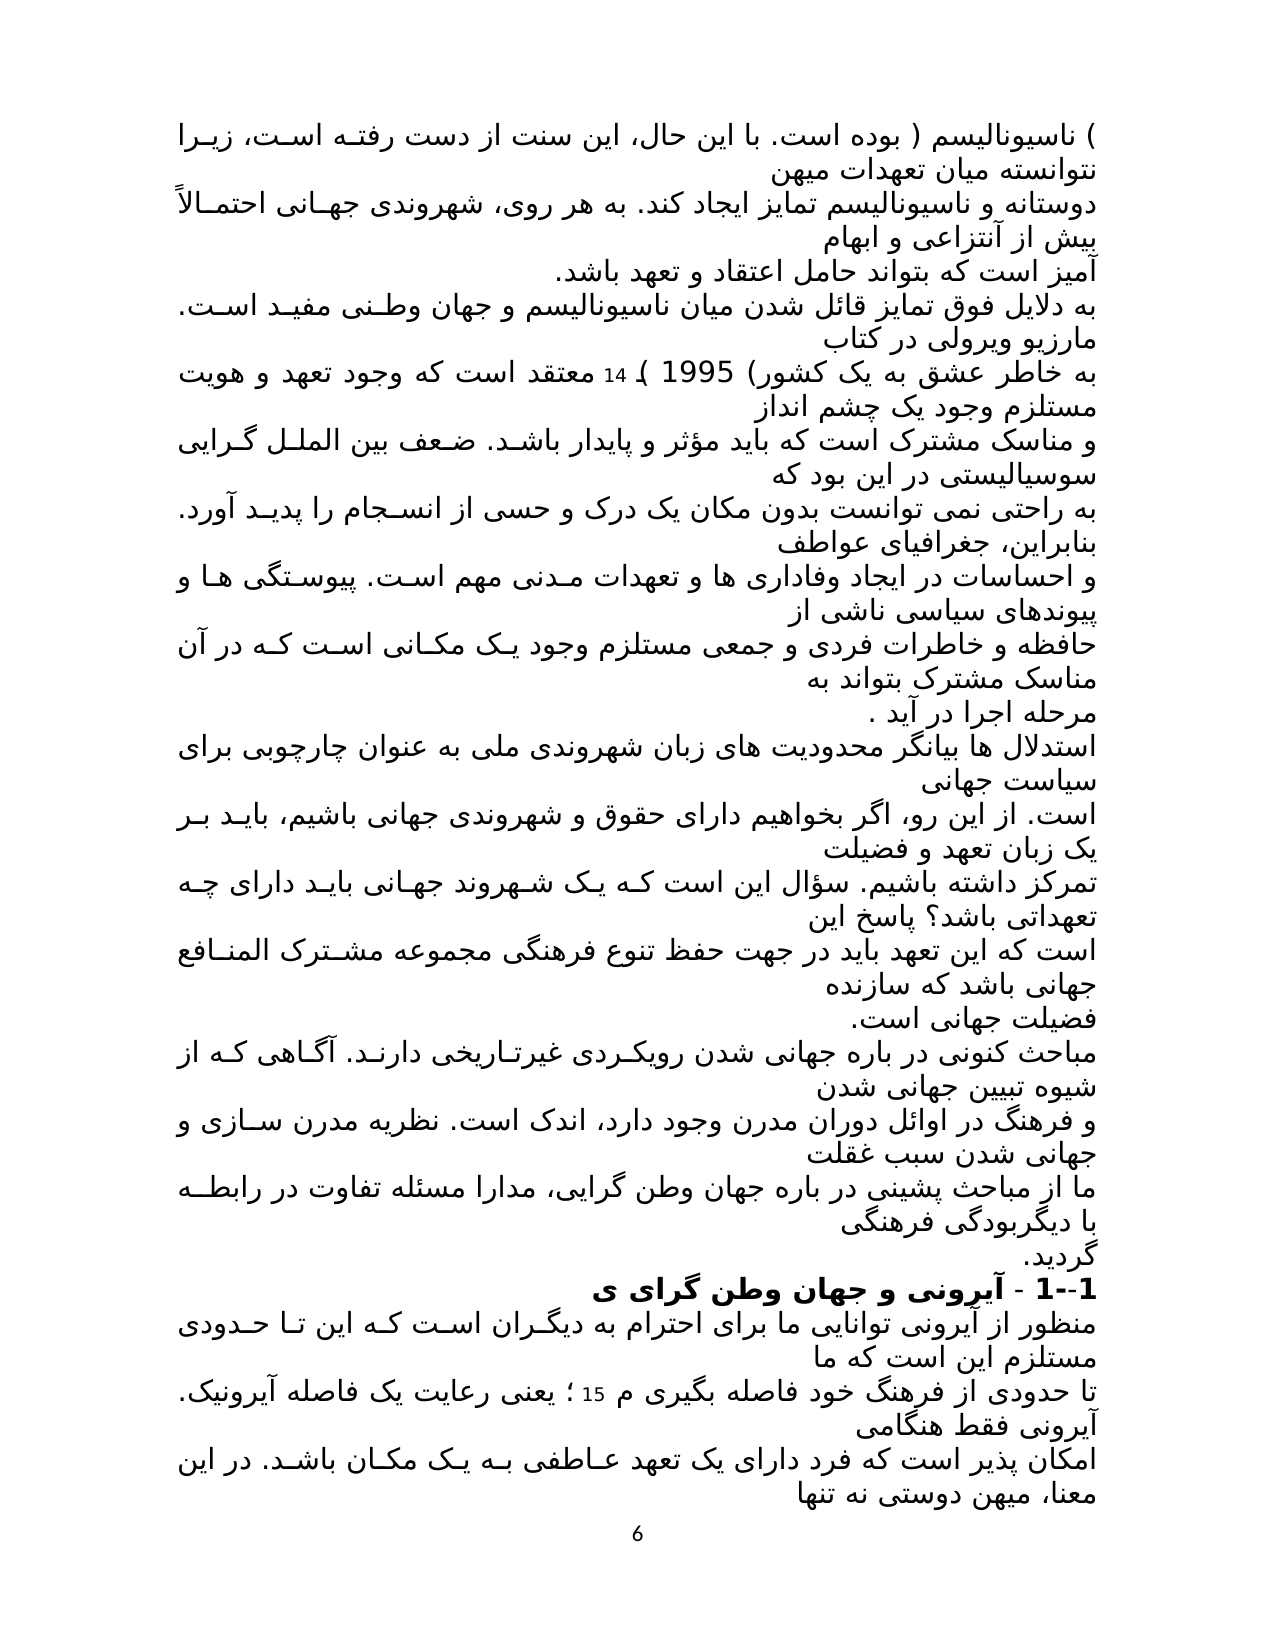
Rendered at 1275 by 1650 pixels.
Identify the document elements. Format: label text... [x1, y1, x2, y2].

text استدلال ها بیانگر محدودیت های زبان شهروندی ملی به عنوان چارچوبی برای سیاست جهانی [177, 729, 1098, 797]
text دوستانه و ناسیونالیسم تمایز ایجاد کند. به هر روی، شهروندی جهانی احتمالاً بیش از آنتزاعی و ابهام [177, 186, 1098, 254]
text منظور از آیرونی توانایی ما برای احترام به دیگران است که این تا حدودی مستلزم این است که ما [177, 1307, 1098, 1374]
text حافظه و خاطرات فردی و جمعی مستلزم وجود یک مکانی است که در آن مناسک مشترک بتواند به [177, 627, 1098, 695]
text فضیلت جهانی است. [177, 1001, 1098, 1035]
text مباحث کنونی در باره جهانی شدن رویکردی غیرتاریخی دارند. آگاهی که از شیوه تبیین جهانی شدن [177, 1035, 1098, 1103]
text ما از مباحث پشینی در باره جهان وطن گرایی، مدارا مسئله تفاوت در رابطه با دیگربودگی فرهنگی [177, 1171, 1098, 1239]
text به دلایل فوق تمایز قائل شدن میان ناسیونالیسم و جهان وطنی مفید است. مارزیو ویرولی در کتاب [177, 288, 1098, 356]
text گردید. [177, 1239, 1098, 1273]
text آمیز است که بتواند حامل اعتقاد و تعهد باشد. [177, 254, 1098, 288]
text است که این تعهد باید در جهت حفظ تنوع فرهنگی مجموعه مشترک المنافع جهانی باشد که سازنده [177, 933, 1098, 1001]
text تا حدودی از فرهنگ خود فاصله بگیری م 15 ؛ یعنی رعایت یک فاصله آیرونیک. آیرونی فقط هنگامی [177, 1374, 1098, 1442]
text و فرهنگ در اوائل دوران مدرن وجود دارد، اندک است. نظریه مدرن سازی و جهانی شدن سبب غقلت [177, 1103, 1098, 1171]
text و احساسات در ایجاد وفاداری ها و تعهدات مدنی مهم است. پیوستگی ها و پیوندهای سیاسی ناشی از [177, 559, 1098, 627]
text به راحتی نمی توانست بدون مکان یک درک و حسی از انسجام را پدید آورد. بنابراین، جغرافیای عواطف [177, 492, 1098, 559]
text است. از این رو، اگر بخواهیم دارای حقوق و شهروندی جهانی باشیم، باید بر یک زبان تعهد و فضیلت [177, 797, 1098, 865]
text تمرکز داشته باشیم. سؤال این است که یک شهروند جهانی باید دارای چه تعهداتی باشد؟ پاسخ این [177, 865, 1098, 933]
text و مناسک مشترک است که باید مؤثر و پایدار باشد. ضعف بین الملل گرایی سوسیالیستی در این بود که [177, 424, 1098, 492]
text 1--1 - آیرونی و جهان وطن گرای ی [177, 1273, 1098, 1307]
text مرحله اجرا در آید . [177, 695, 1098, 729]
text به خاطر عشق به یک کشور) 1995 ) 14 معتقد است که وجود تعهد و هویت مستلزم وجود یک چشم انداز [177, 356, 1098, 424]
text ) ناسیونالیسم ( بوده است. با این حال، این سنت از دست رفته است، زیرا نتوانسته میان تعهدات میهن [177, 118, 1098, 186]
text امکان پذیر است که فرد دارای یک تعهد عاطفی به یک مکان باشد. در این معنا، میهن دوستی نه تنها [177, 1442, 1098, 1510]
